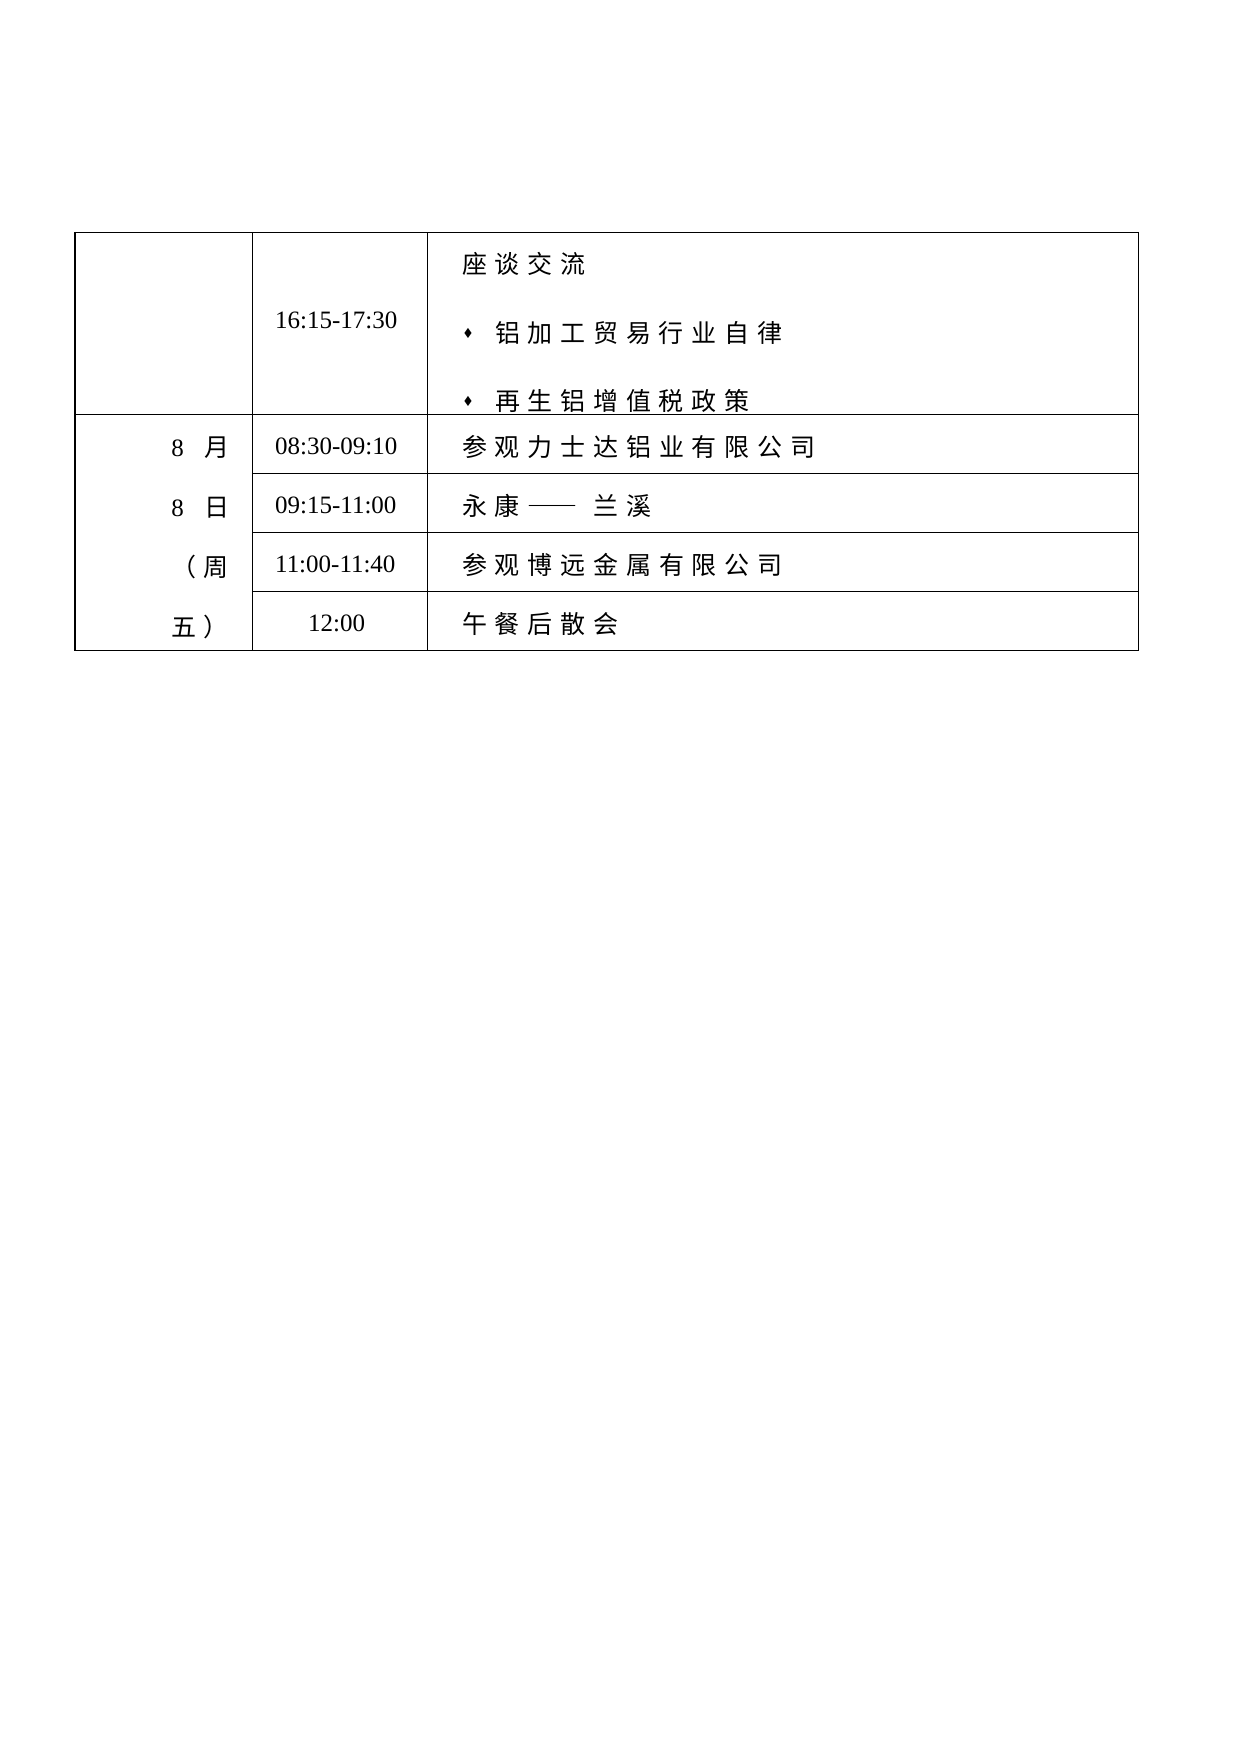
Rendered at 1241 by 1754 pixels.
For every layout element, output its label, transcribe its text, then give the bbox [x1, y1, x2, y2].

table_cell 09:15-11:00 [253, 474, 427, 532]
table_cell 永康——兰溪 [428, 474, 1138, 532]
table_cell 参观博远金属有限公司 [428, 533, 1138, 591]
table_cell 12:00 [253, 592, 427, 650]
table_cell 座谈交流 铝加工贸易行业自律 再生铝增值税政策 铝行业规范条件 [428, 233, 1138, 414]
table_cell 参观力士达铝业有限公司 [428, 415, 1138, 473]
table_cell 08:30-09:10 [253, 415, 427, 473]
table_cell 16:15-17:30 [253, 233, 427, 414]
table_cell 8月8日（周五）现场参观 地点： 力士达、博远 [76, 415, 252, 650]
table_cell 午餐后散会 [428, 592, 1138, 650]
table_cell 11:00-11:40 [253, 533, 427, 591]
